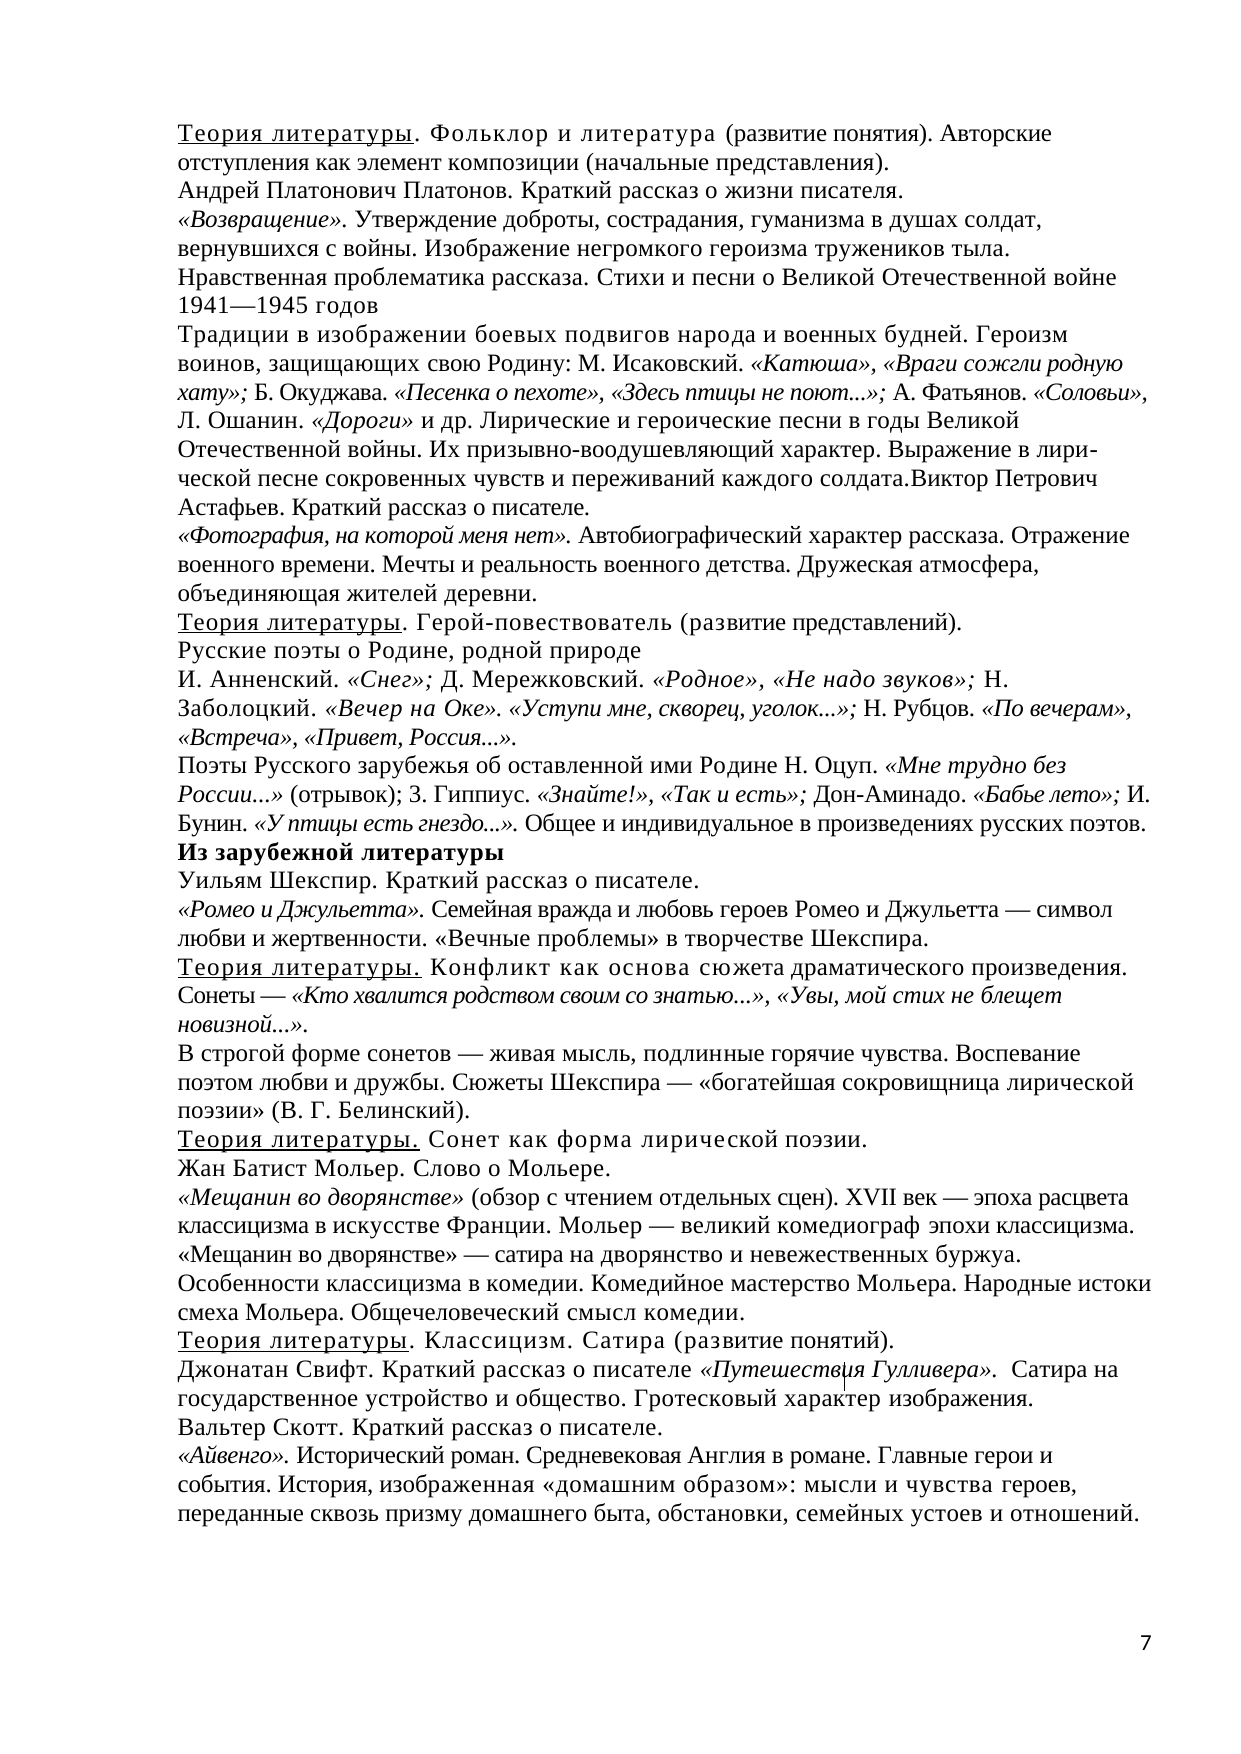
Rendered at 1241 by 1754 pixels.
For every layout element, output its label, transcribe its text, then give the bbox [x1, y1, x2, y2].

text Жан Батист Мольер. Слово о Мольере. [177, 1153, 1152, 1182]
text «Ромео и Джульетта». Семейная вражда и любовь героев Ромео и Джульетта — символ любви и жертвенности. «Вечные проблемы» в творчестве Шекспира. [177, 894, 1152, 952]
text Теория литературы. Классицизм. Сатира (развитие понятий). [177, 1326, 1152, 1354]
text Поэты Русского зарубежья об оставленной ими Родине Н. Оцуп. «Мне трудно без России...» (отрывок); 3. Гиппиус. «Знайте!», «Так и есть»; Дон-Аминадо. «Бабье лето»; И. Бунин. «У птицы есть гнездо...». Общее и индивидуальное в произведениях русских поэтов. [177, 751, 1152, 837]
text «Мещанин во дворянстве» (обзор с чтением отдельных сцен). XVII век — эпоха расцвета классицизма в искусстве Франции. Мольер — великий комедиограф эпохи классицизма. «Мещанин во дворянстве» — сатира на дворянство и невежественных буржуа. Особенности классицизма в комедии. Комедийное мастерство Мольера. Народные истоки смеха Мольера. Общечеловеческий смысл комедии. [177, 1182, 1152, 1326]
text Андрей Платонович Платонов. Краткий рассказ о жизни писателя. [177, 176, 1152, 204]
text Вальтер Скотт. Краткий рассказ о писателе. [177, 1412, 1152, 1441]
text И. Анненский. «Снег»; Д. Мережковский. «Родное», «Не надо звуков»; Н. Заболоцкий. «Вечер на Оке». «Уступи мне, скворец, уголок...»; Н. Рубцов. «По вечерам», «Встреча», «Привет, Россия...». [177, 664, 1152, 751]
text Джонатан Свифт. Краткий рассказ о писателе «Путешествия Гулливера». Сатира на государственное устройство и общество. Гротесковый характер изображения. [177, 1354, 1152, 1412]
text «Возвращение». Утверждение доброты, сострадания, гуманизма в душах солдат, вернувшихся с войны. Изображение негромкого героизма тружеников тыла. Нравственная проблематика рассказа. Стихи и песни о Великой Отечественной войне 1941—1945 годов [177, 204, 1152, 319]
text Теория литературы. Сонет как форма лирической поэзии. [177, 1124, 1152, 1153]
text Из зарубежной литературы [177, 837, 1152, 866]
text Уильям Шекспир. Краткий рассказ о писателе. [177, 866, 1152, 894]
text Теория литературы. Конфликт как основа сюжета драматического произведения. [177, 952, 1152, 981]
text Сонеты — «Кто хвалится родством своим со знатью...», «Увы, мой стих не блещет новизной...». [177, 981, 1152, 1038]
text «Фотография, на которой меня нет». Автобиографический характер рассказа. Отражение военного времени. Мечты и реальность военного детства. Дружеская атмосфера, объединяющая жителей деревни. [177, 521, 1152, 607]
text Теория литературы. Герой-повествователь (развитие представлений). [177, 607, 1152, 636]
text Русские поэты о Родине, родной природе [177, 636, 1152, 664]
text «Айвенго». Исторический роман. Средневековая Англия в романе. Главные герои и события. История, изображенная «домашним образом»: мысли и чувства героев, переданные сквозь призму домашнего быта, обстановки, семейных устоев и отношений. [177, 1441, 1152, 1527]
text Теория литературы. Фольклор и литература (развитие понятия). Авторские отступления как элемент композиции (начальные представления). [177, 118, 1152, 176]
text В строгой форме сонетов — живая мысль, подлинные горячие чувства. Воспевание поэтом любви и дружбы. Сюжеты Шекспира — «богатейшая сокровищница лирической поэзии» (В. Г. Белинский). [177, 1038, 1152, 1124]
text Традиции в изображении боевых подвигов народа и военных будней. Героизм воинов, защищающих свою Родину: М. Исаковский. «Катюша», «Враги сожгли родную хату»; Б. Окуджава. «Песенка о пехоте», «Здесь птицы не поют...»; А. Фатьянов. «Соловьи», Л. Ошанин. «Дороги» и др. Лирические и героические песни в годы Великой Отечественной войны. Их призывно-воодушевляющий характер. Выражение в лирической песне сокровенных чувств и переживаний каждого солдата.Виктор Петрович Астафьев. Краткий рассказ о писателе. [177, 319, 1152, 521]
